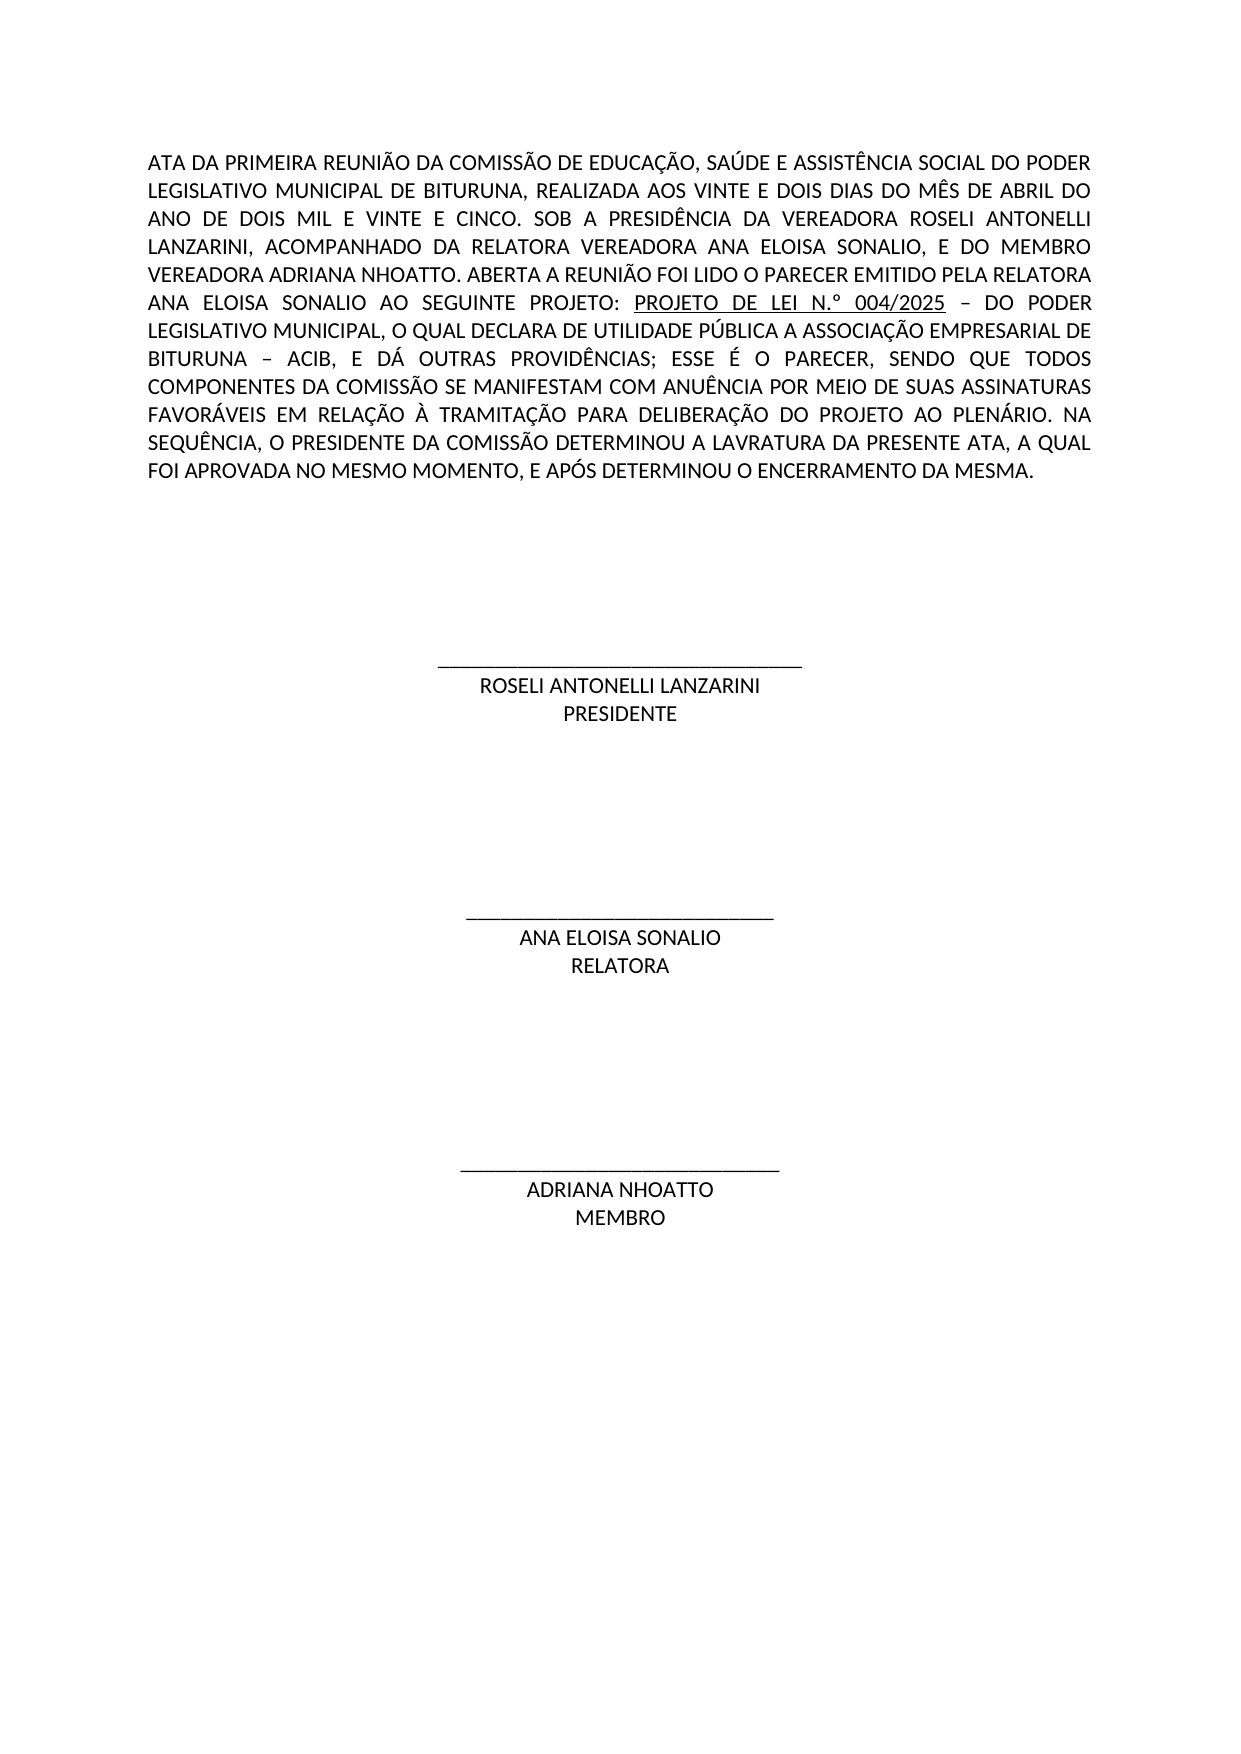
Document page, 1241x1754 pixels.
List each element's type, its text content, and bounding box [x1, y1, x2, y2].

text ATA DA PRIMEIRA REUNIÃO DA COMISSÃO DE EDUCAÇÃO, SAÚDE E ASSISTÊNCIA SOCIAL DO PODER LEGISLATIVO MUNICIPAL DE BITURUNA, REALIZADA AOS VINTE E DOIS DIAS DO MÊS DE ABRIL DO ANO DE DOIS MIL E VINTE E CINCO. SOB A PRESIDÊNCIA DA VEREADORA ROSELI ANTONELLI LANZARINI, ACOMPANHADO DA RELATORA VEREADORA ANA ELOISA SONALIO, E DO MEMBRO VEREADORA ADRIANA NHOATTO. ABERTA A REUNIÃO FOI LIDO O PARECER EMITIDO PELA RELATORA ANA ELOISA SONALIO AO SEGUINTE PROJETO: PROJETO DE LEI N.º 004/2025 – DO PODER LEGISLATIVO MUNICIPAL, O QUAL DECLARA DE UTILIDADE PÚBLICA A ASSOCIAÇÃO EMPRESARIAL DE BITURUNA – ACIB, E DÁ OUTRAS PROVIDÊNCIAS; ESSE É O PARECER, SENDO QUE TODOS COMPONENTES DA COMISSÃO SE MANIFESTAM COM ANUÊNCIA POR MEIO DE SUAS ASSINATURAS FAVORÁVEIS EM RELAÇÃO À TRAMITAÇÃO PARA DELIBERAÇÃO DO PROJETO AO PLENÁRIO. NA SEQUÊNCIA, O PRESIDENTE DA COMISSÃO DETERMINOU A LAVRATURA DA PRESENTE ATA, A QUAL FOI APROVADA NO MESMO MOMENTO, E APÓS DETERMINOU O ENCERRAMENTO DA MESMA. [148, 148, 1092, 484]
text ____________________________ [148, 1147, 1092, 1175]
text ANA ELOISA SONALIO [148, 923, 1092, 951]
text PRESIDENTE [148, 699, 1092, 727]
text MEMBRO [148, 1203, 1092, 1231]
text ADRIANA NHOATTO [148, 1175, 1092, 1203]
text ROSELI ANTONELLI LANZARINI [148, 671, 1092, 699]
text ___________________________ [148, 895, 1092, 923]
text ________________________________ [148, 643, 1092, 671]
text RELATORA [148, 951, 1092, 979]
